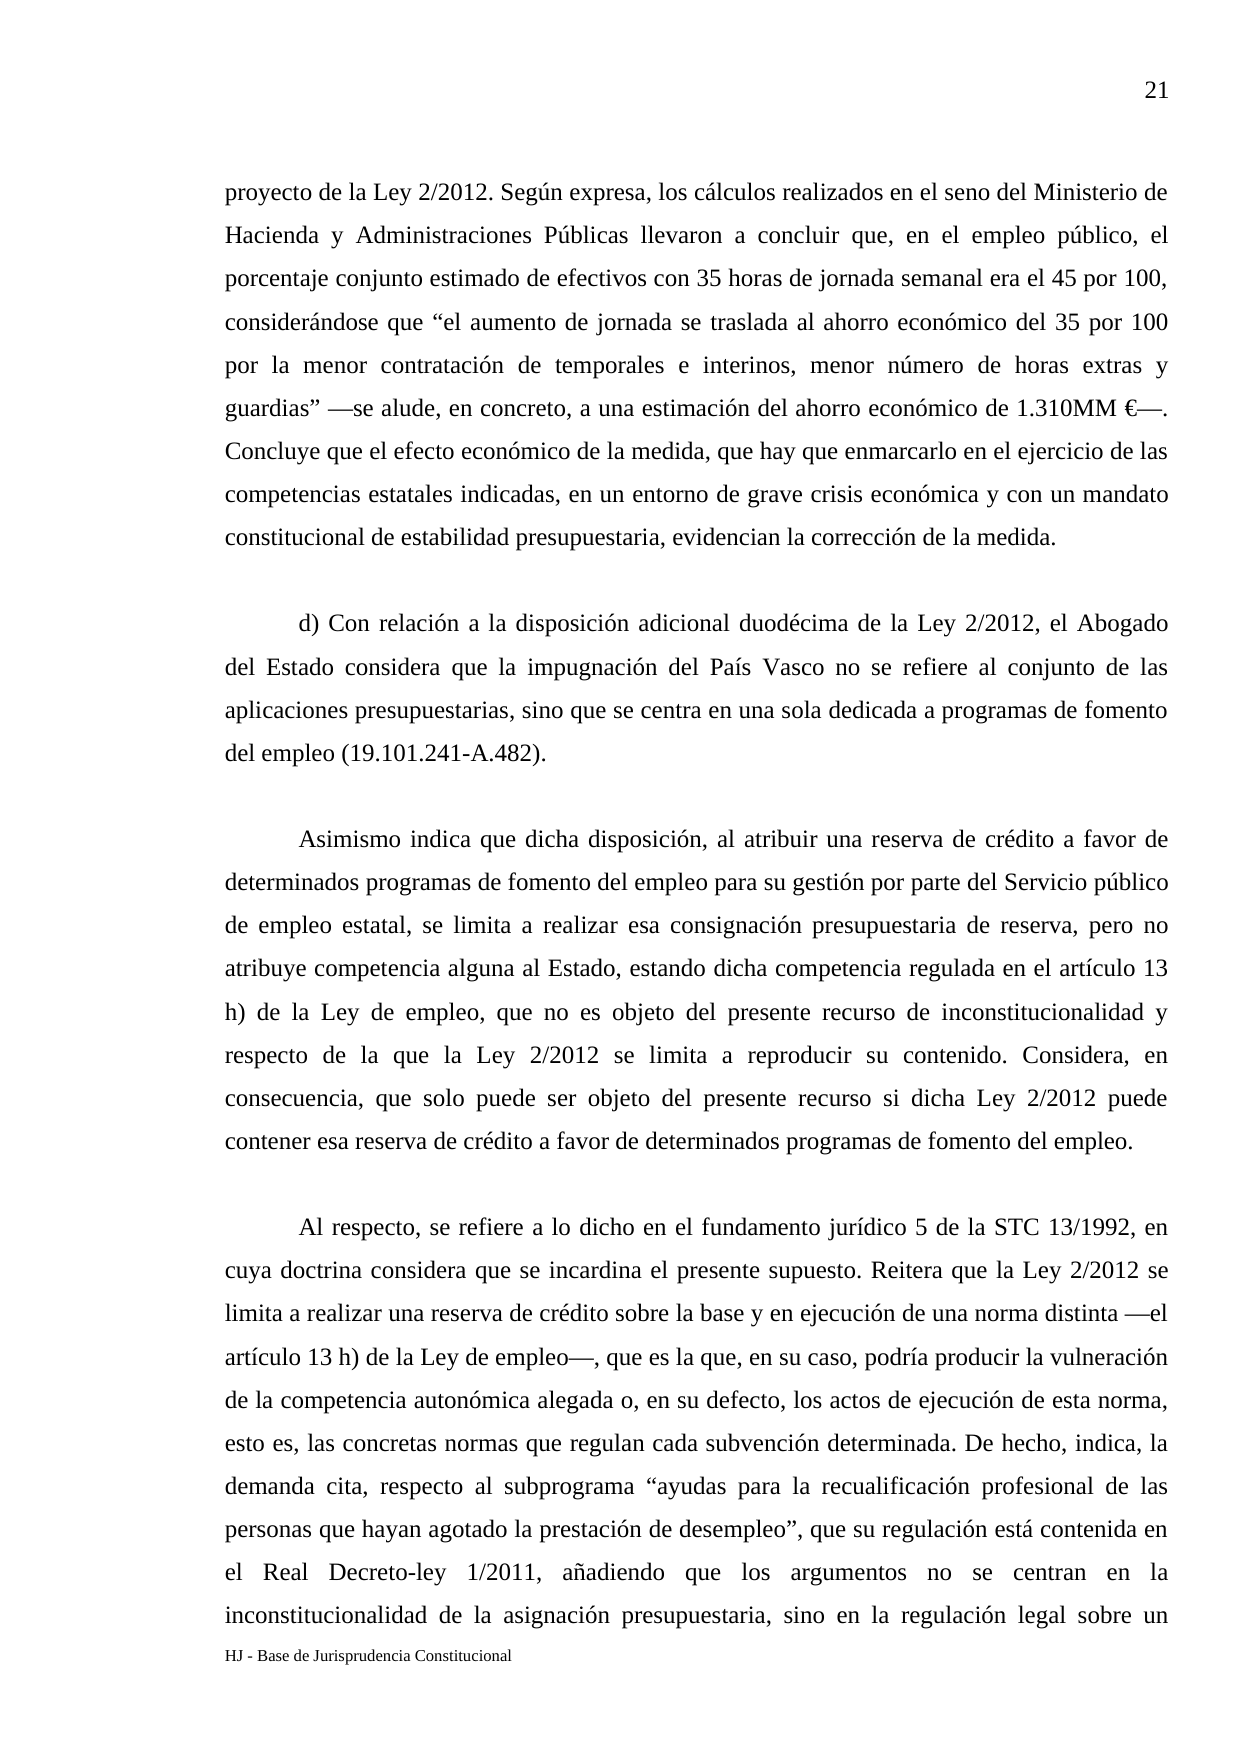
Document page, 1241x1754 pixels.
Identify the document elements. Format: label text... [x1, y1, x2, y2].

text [224, 1212, 1169, 1629]
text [224, 177, 1169, 551]
text d) Con relación a la disposición adicional duodécima de la Ley 2/2012, el Abogado del Estado considera que la impugnación del País Vasco no se refiere al conjunto de las aplicaciones presupuestarias, sino que se centra en una sola dedicada a programas de fomento del empleo (19.101.241-A.482). [224, 608, 1169, 767]
text Asimismo indica que dicha disposición, al atribuir una reserva de crédito a favor de determinados programas de fomento del empleo para su gestión por parte del Servicio público de empleo estatal, se limita a realizar esa consignación presupuestaria de reserva, pero no atribuye competencia alguna al Estado, estando dicha competencia regulada en el artículo 13 h) de la Ley de empleo, que no es objeto del presente recurso de inconstitucionalidad y respecto de la que la Ley 2/2012 se limita a reproducir su contenido. Considera, en consecuencia, que solo puede ser objeto del presente recurso si dicha Ley 2/2012 puede contener esa reserva de crédito a favor de determinados programas de fomento del empleo. [224, 824, 1169, 1155]
